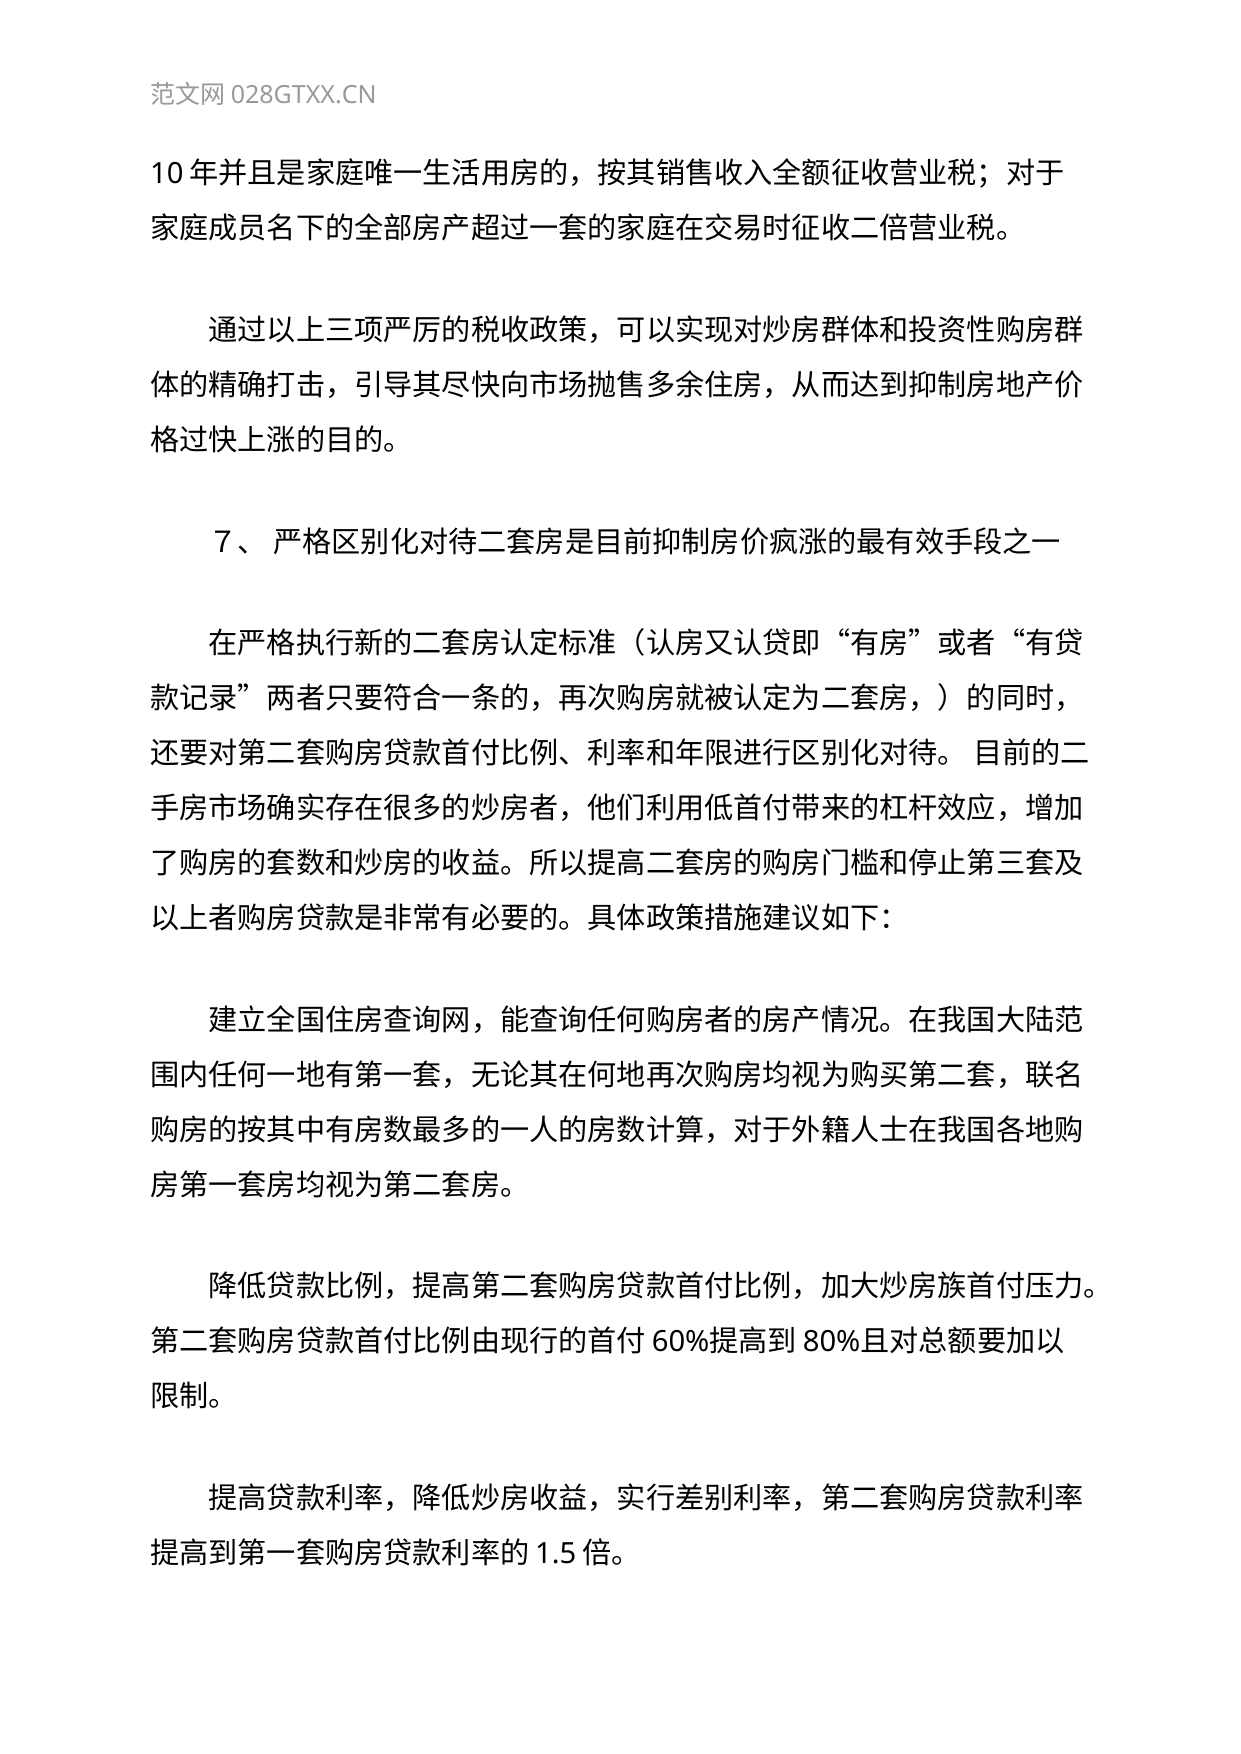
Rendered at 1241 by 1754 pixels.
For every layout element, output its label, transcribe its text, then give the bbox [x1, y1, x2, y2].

text 建立全国住房查询网，能查询任何购房者的房产情况。在我国大陆范围内任何一地有第一套，无论其在何地再次购房均视为购买第二套，联名购房的按其中有房数最多的一人的房数计算，对于外籍人士在我国各地购房第一套房均视为第二套房。 [150, 996, 1090, 1203]
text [150, 150, 1090, 247]
text ７、 严格区别化对待二套房是目前抑制房价疯涨的最有效手段之一 [150, 518, 1090, 561]
text 降低贷款比例，提高第二套购房贷款首付比例，加大炒房族首付压力。第二套购房贷款首付比例由现行的首付60%提高到80%且对总额要加以限制。 [150, 1263, 1090, 1415]
text 通过以上三项严厉的税收政策，可以实现对炒房群体和投资性购房群体的精确打击，引导其尽快向市场抛售多余住房，从而达到抑制房地产价格过快上涨的目的。 [150, 307, 1090, 459]
text 提高贷款利率，降低炒房收益，实行差别利率，第二套购房贷款利率提高到第一套购房贷款利率的1.5倍。 [150, 1474, 1090, 1572]
text 在严格执行新的二套房认定标准（认房又认贷即“有房”或者“有贷款记录”两者只要符合一条的，再次购房就被认定为二套房，）的同时，还要对第二套购房贷款首付比例、利率和年限进行区别化对待。 目前的二手房市场确实存在很多的炒房者，他们利用低首付带来的杠杆效应，增加了购房的套数和炒房的收益。所以提高二套房的购房门槛和停止第三套及以上者购房贷款是非常有必要的。具体政策措施建议如下： [150, 620, 1090, 937]
